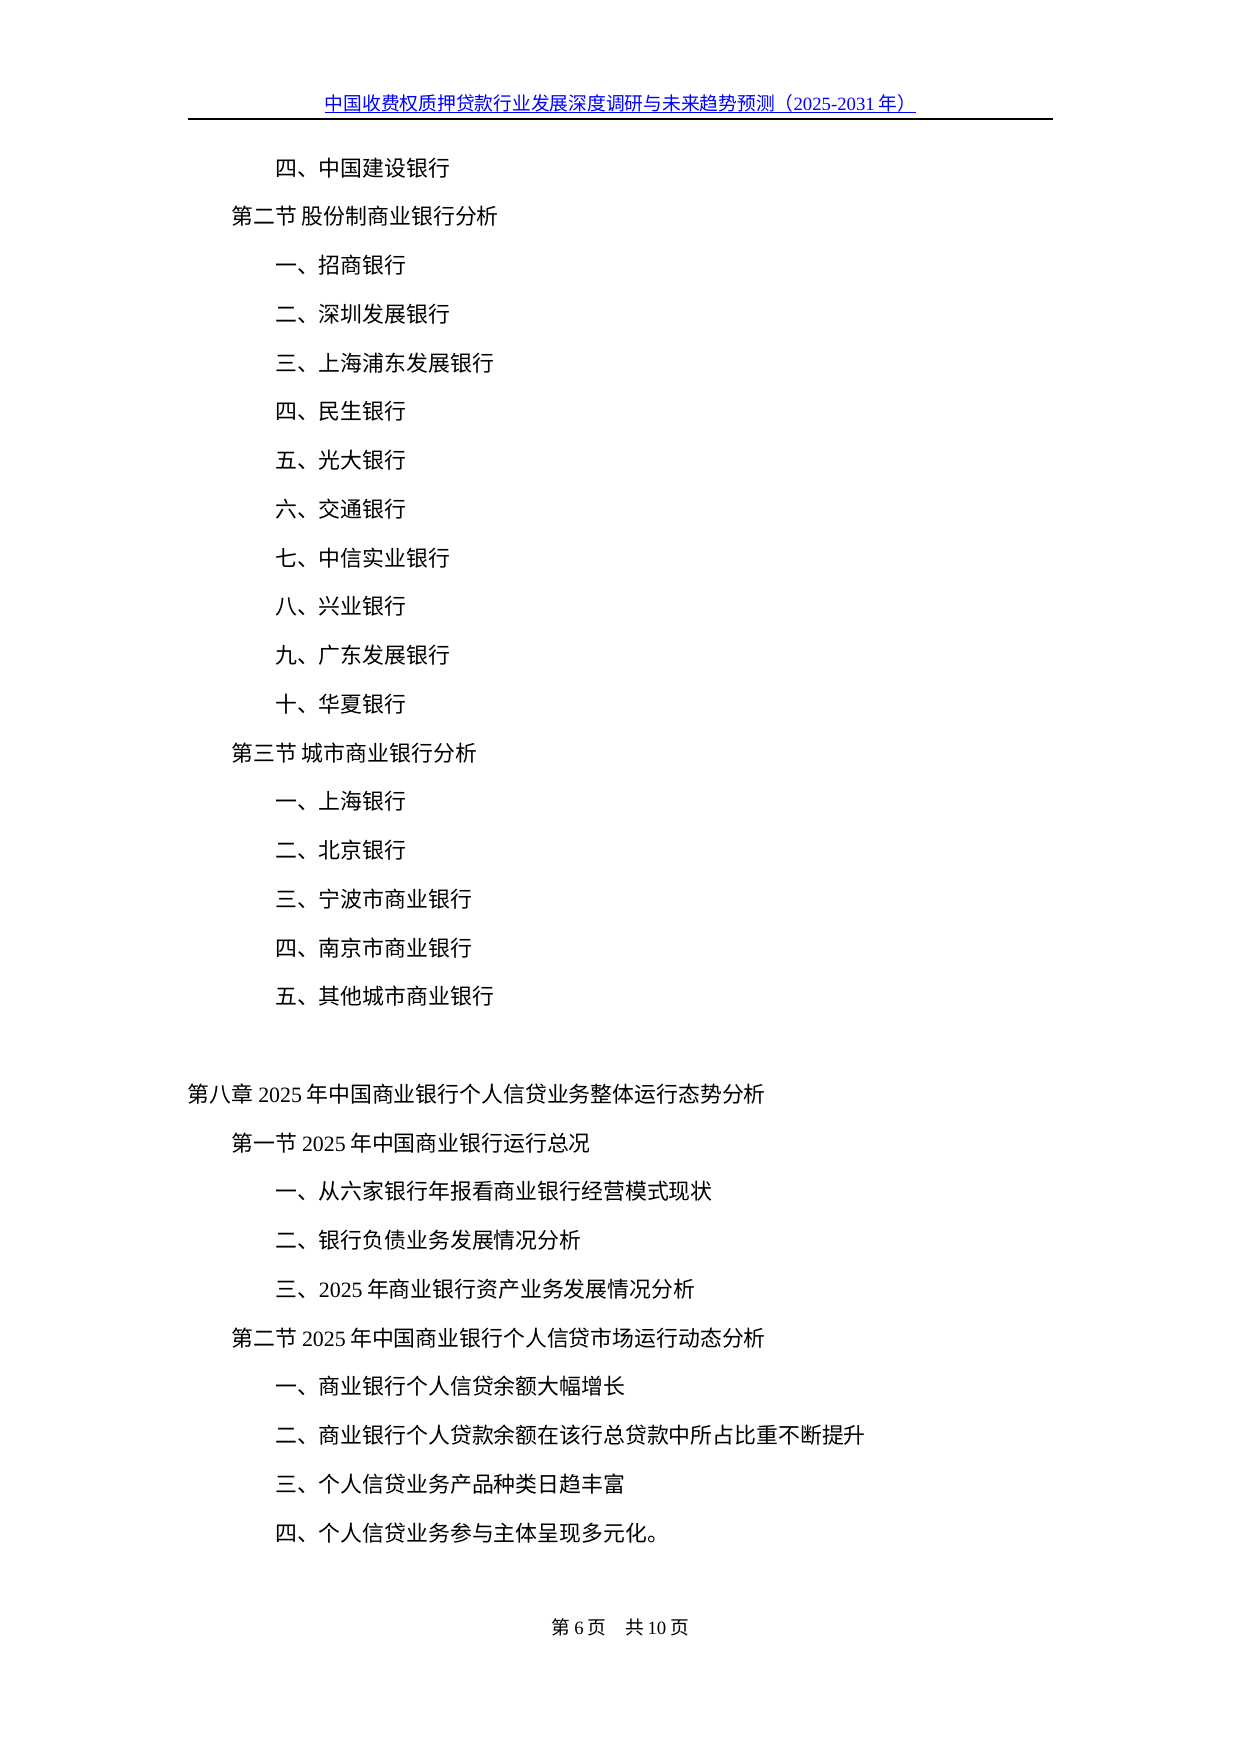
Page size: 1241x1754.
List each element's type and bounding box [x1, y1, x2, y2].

text [187, 150, 1053, 1548]
